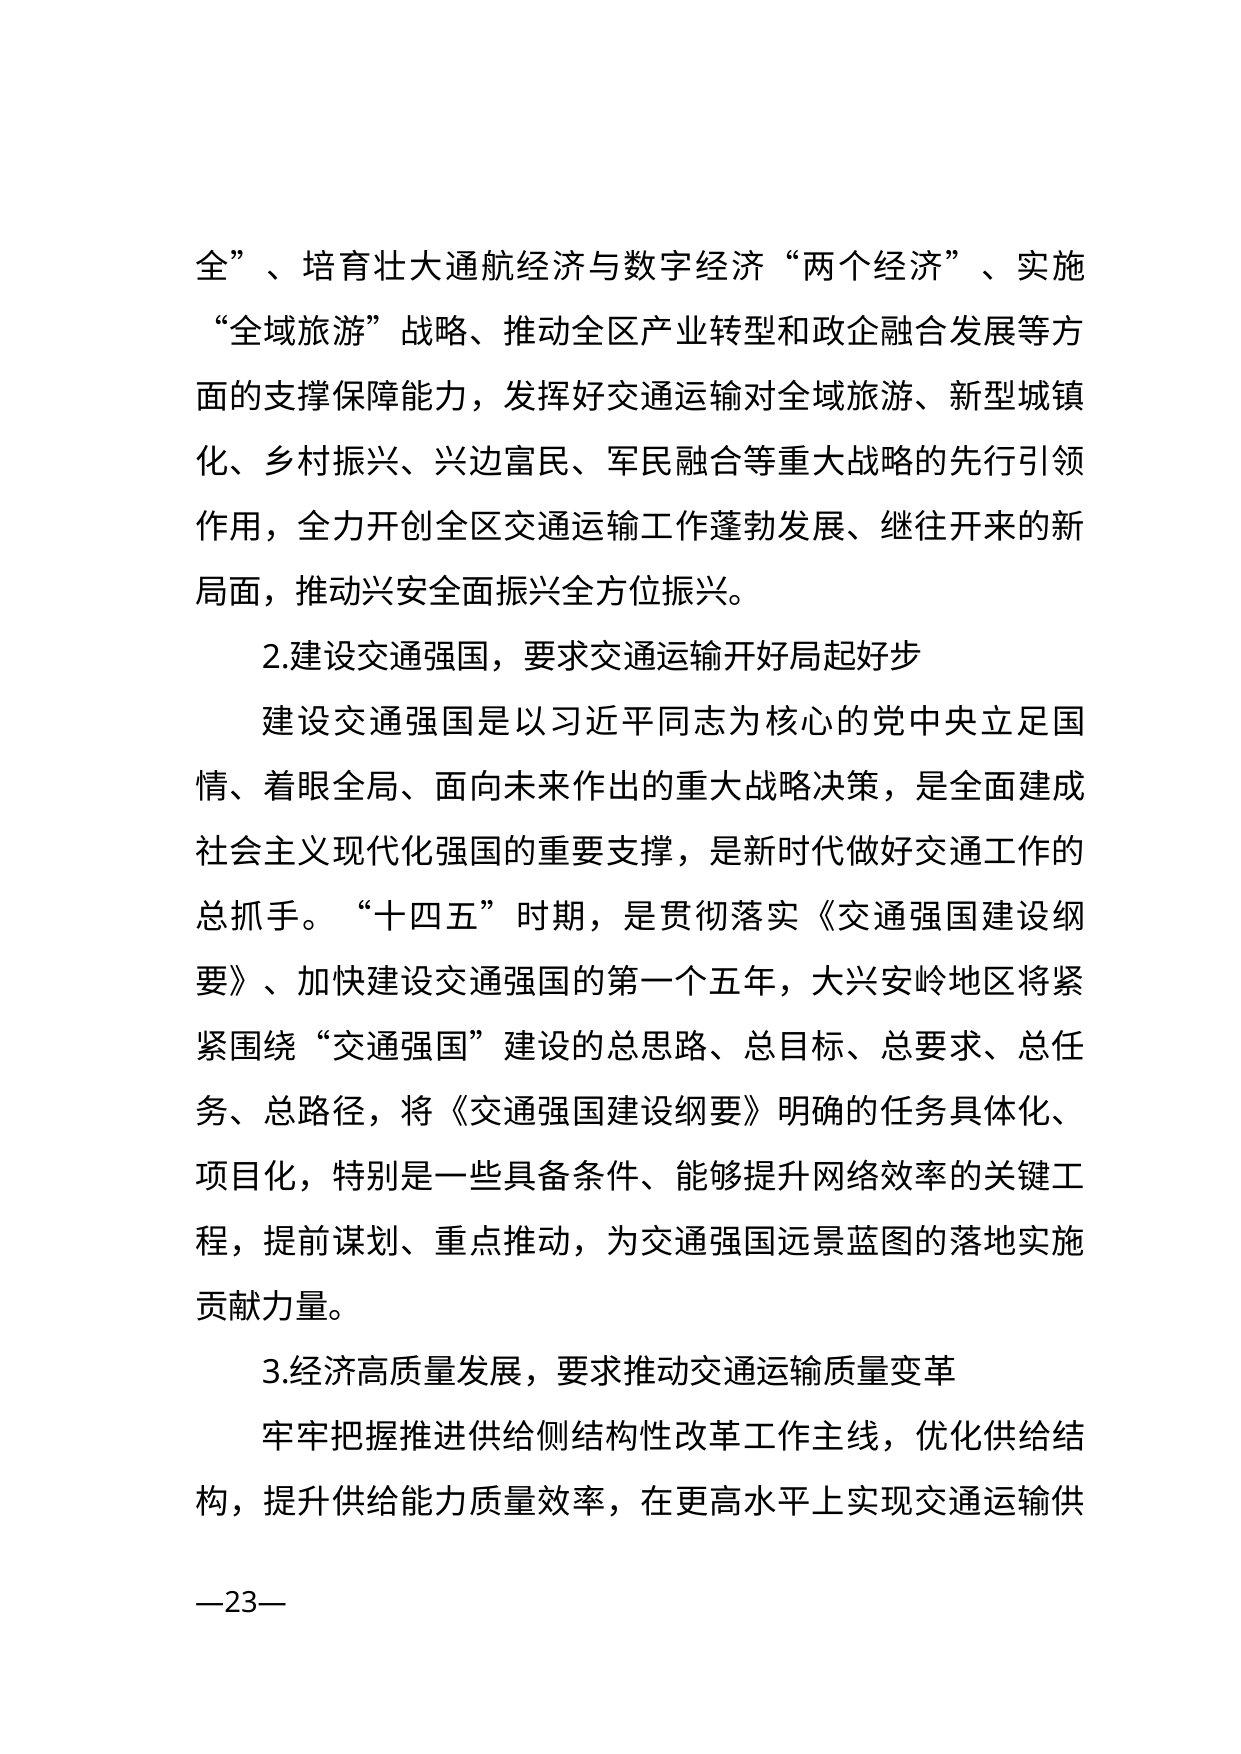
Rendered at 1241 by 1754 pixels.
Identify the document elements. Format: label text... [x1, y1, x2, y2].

text 建设交通强国是以习近平同志为核心的党中央立足国情、着眼全局、面向未来作出的重大战略决策，是全面建成社会主义现代化强国的重要支撑，是新时代做好交通工作的总抓手。“十四五”时期，是贯彻落实《交通强国建设纲要》、加快建设交通强国的第一个五年，大兴安岭地区将紧紧围绕“交通强国”建设的总思路、总目标、总要求、总任务、总路径，将《交通强国建设纲要》明确的任务具体化、项目化，特别是一些具备条件、能够提升网络效率的关键工程，提前谋划、重点推动，为交通强国远景蓝图的落地实施贡献力量。 [195, 686, 1087, 1336]
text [195, 1401, 1087, 1531]
text 2.建设交通强国，要求交通运输开好局起好步 [195, 621, 1087, 686]
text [195, 231, 1087, 621]
text 3.经济高质量发展，要求推动交通运输质量变革 [195, 1336, 1087, 1401]
